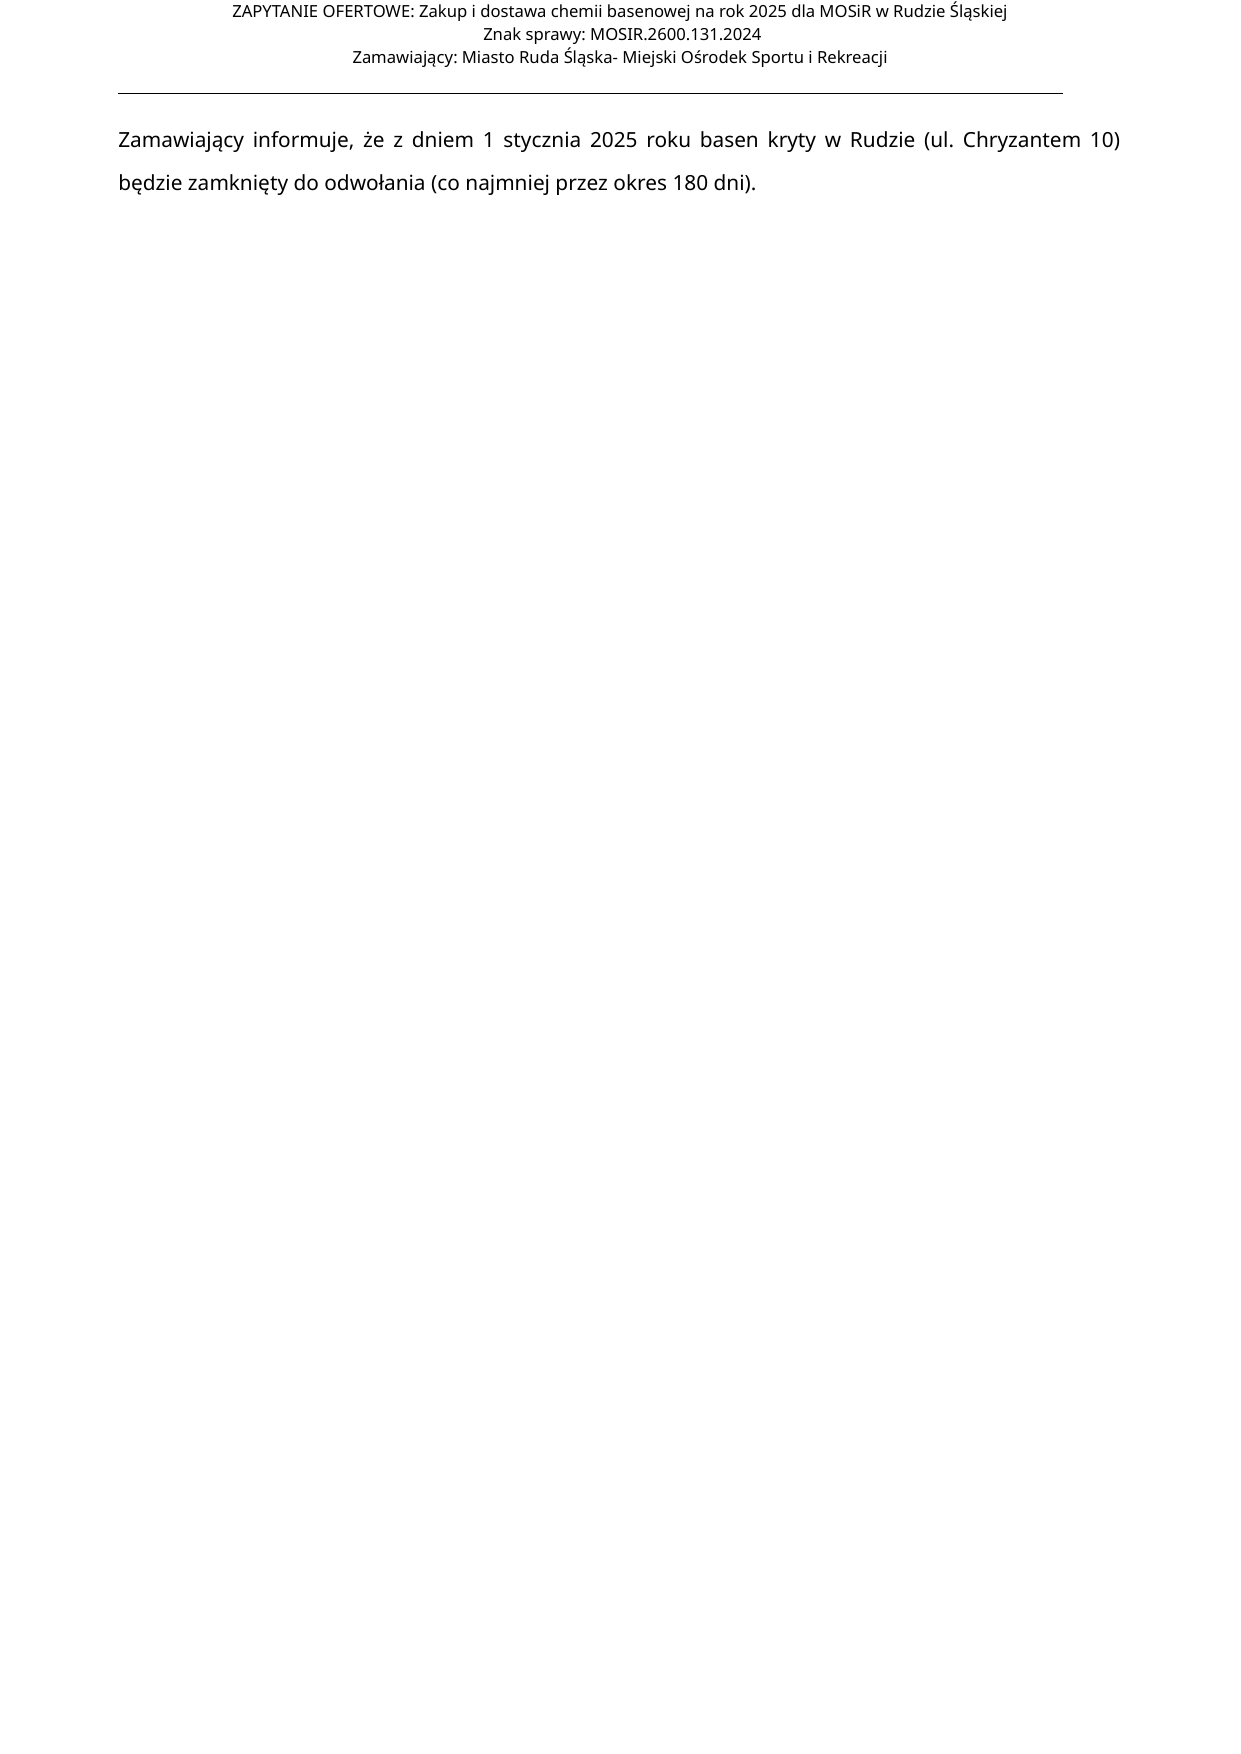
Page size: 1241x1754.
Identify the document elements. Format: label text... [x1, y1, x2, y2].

text Zamawiający informuje, że z dniem 1 stycznia 2025 roku basen kryty w Rudzie (ul. Chryzantem 10) będzie zamknięty do odwołania (co najmniej przez okres 180 dni). [118, 126, 1122, 197]
